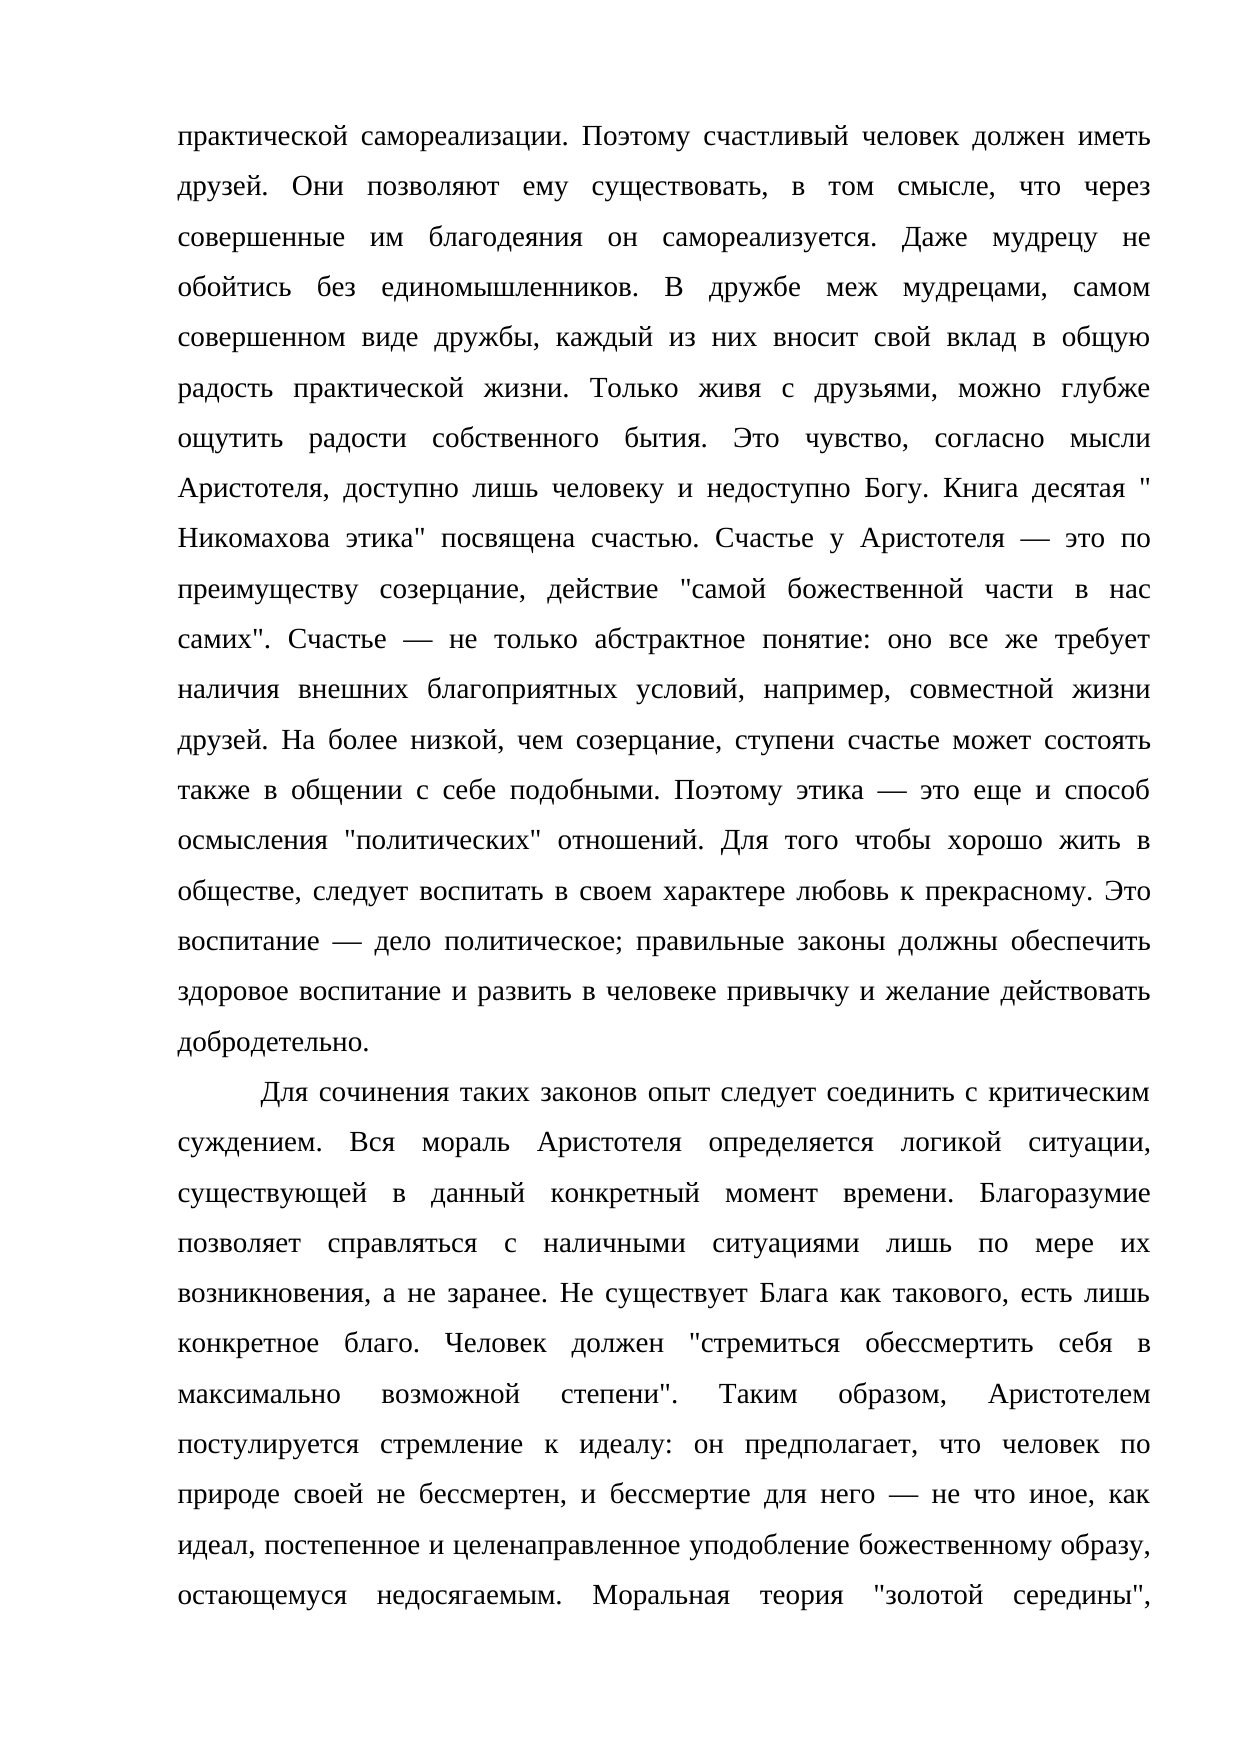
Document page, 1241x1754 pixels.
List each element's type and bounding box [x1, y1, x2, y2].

text [177, 118, 1152, 1611]
